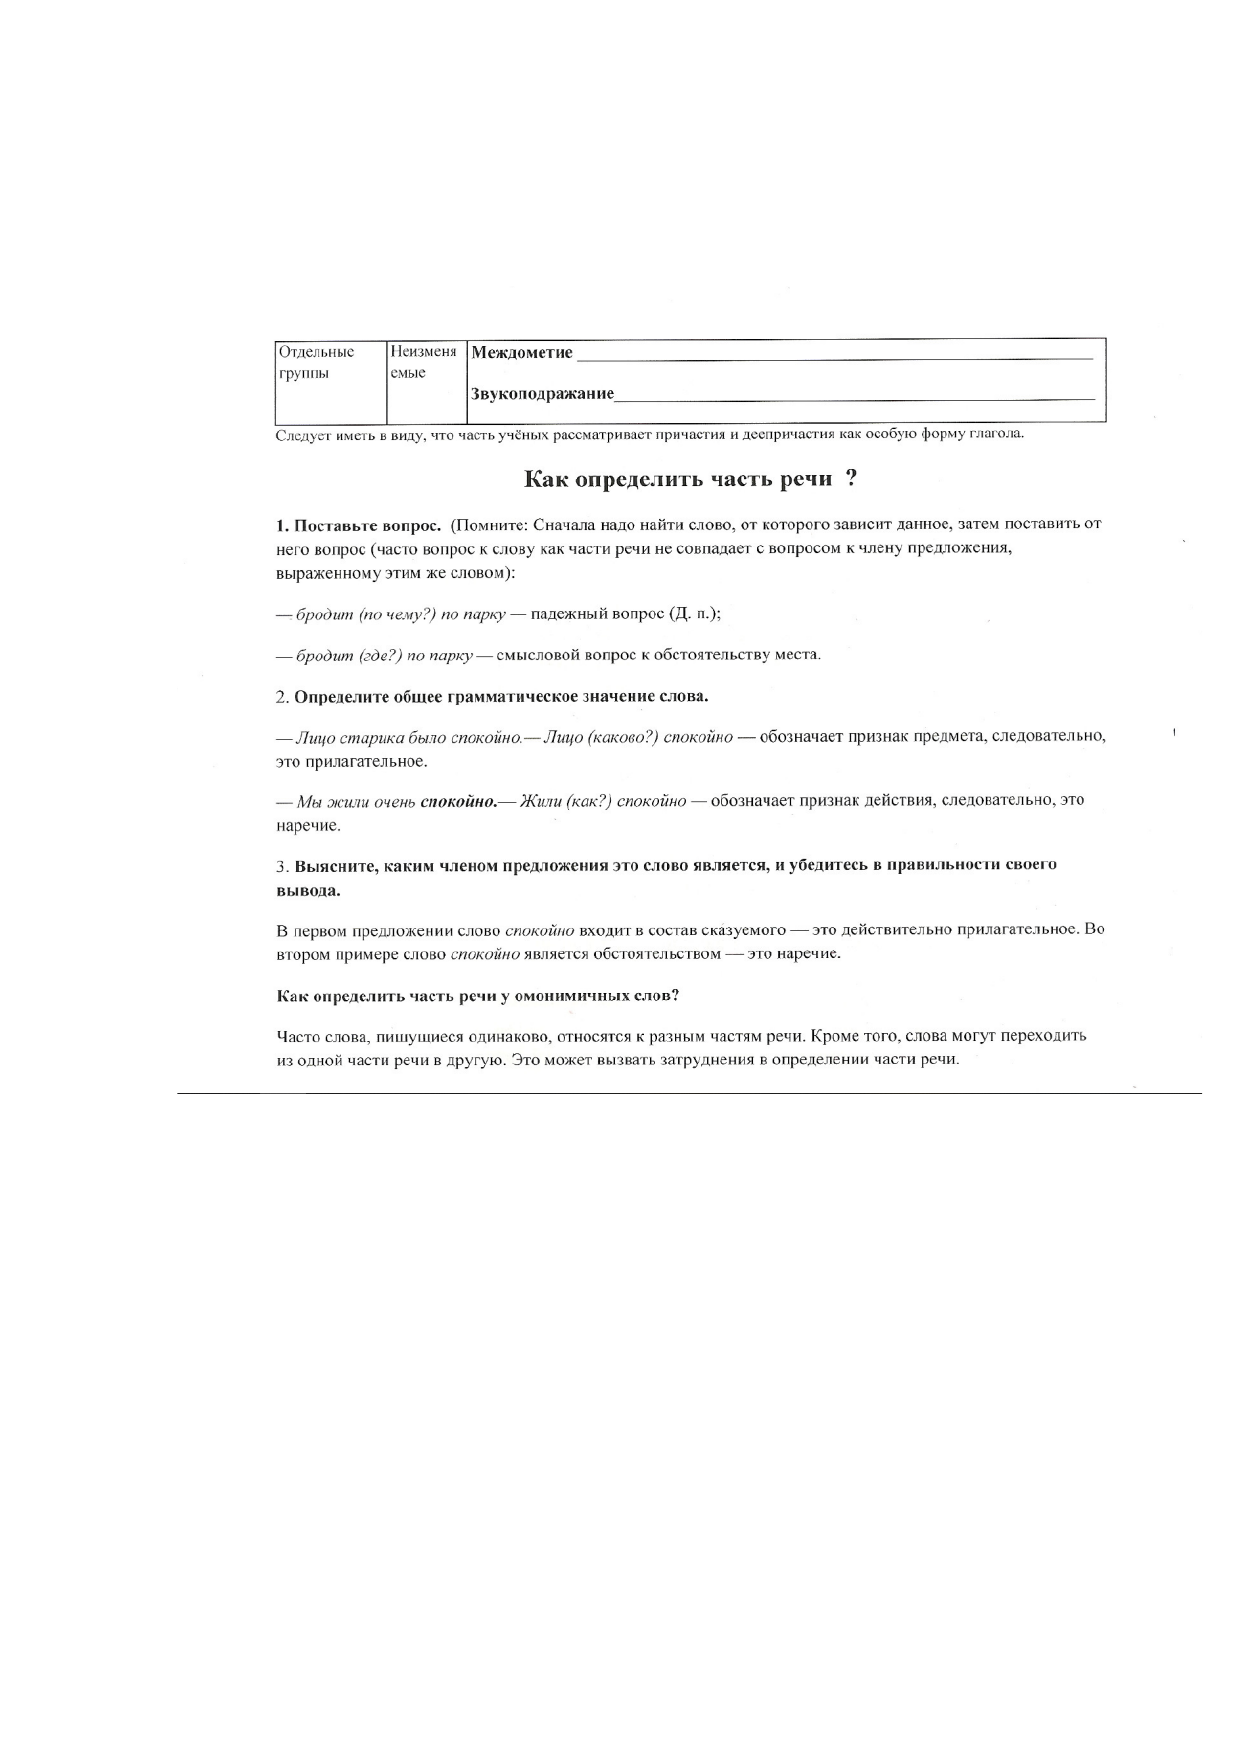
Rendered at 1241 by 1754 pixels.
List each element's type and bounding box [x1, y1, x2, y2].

picture [177, 286, 1203, 1094]
